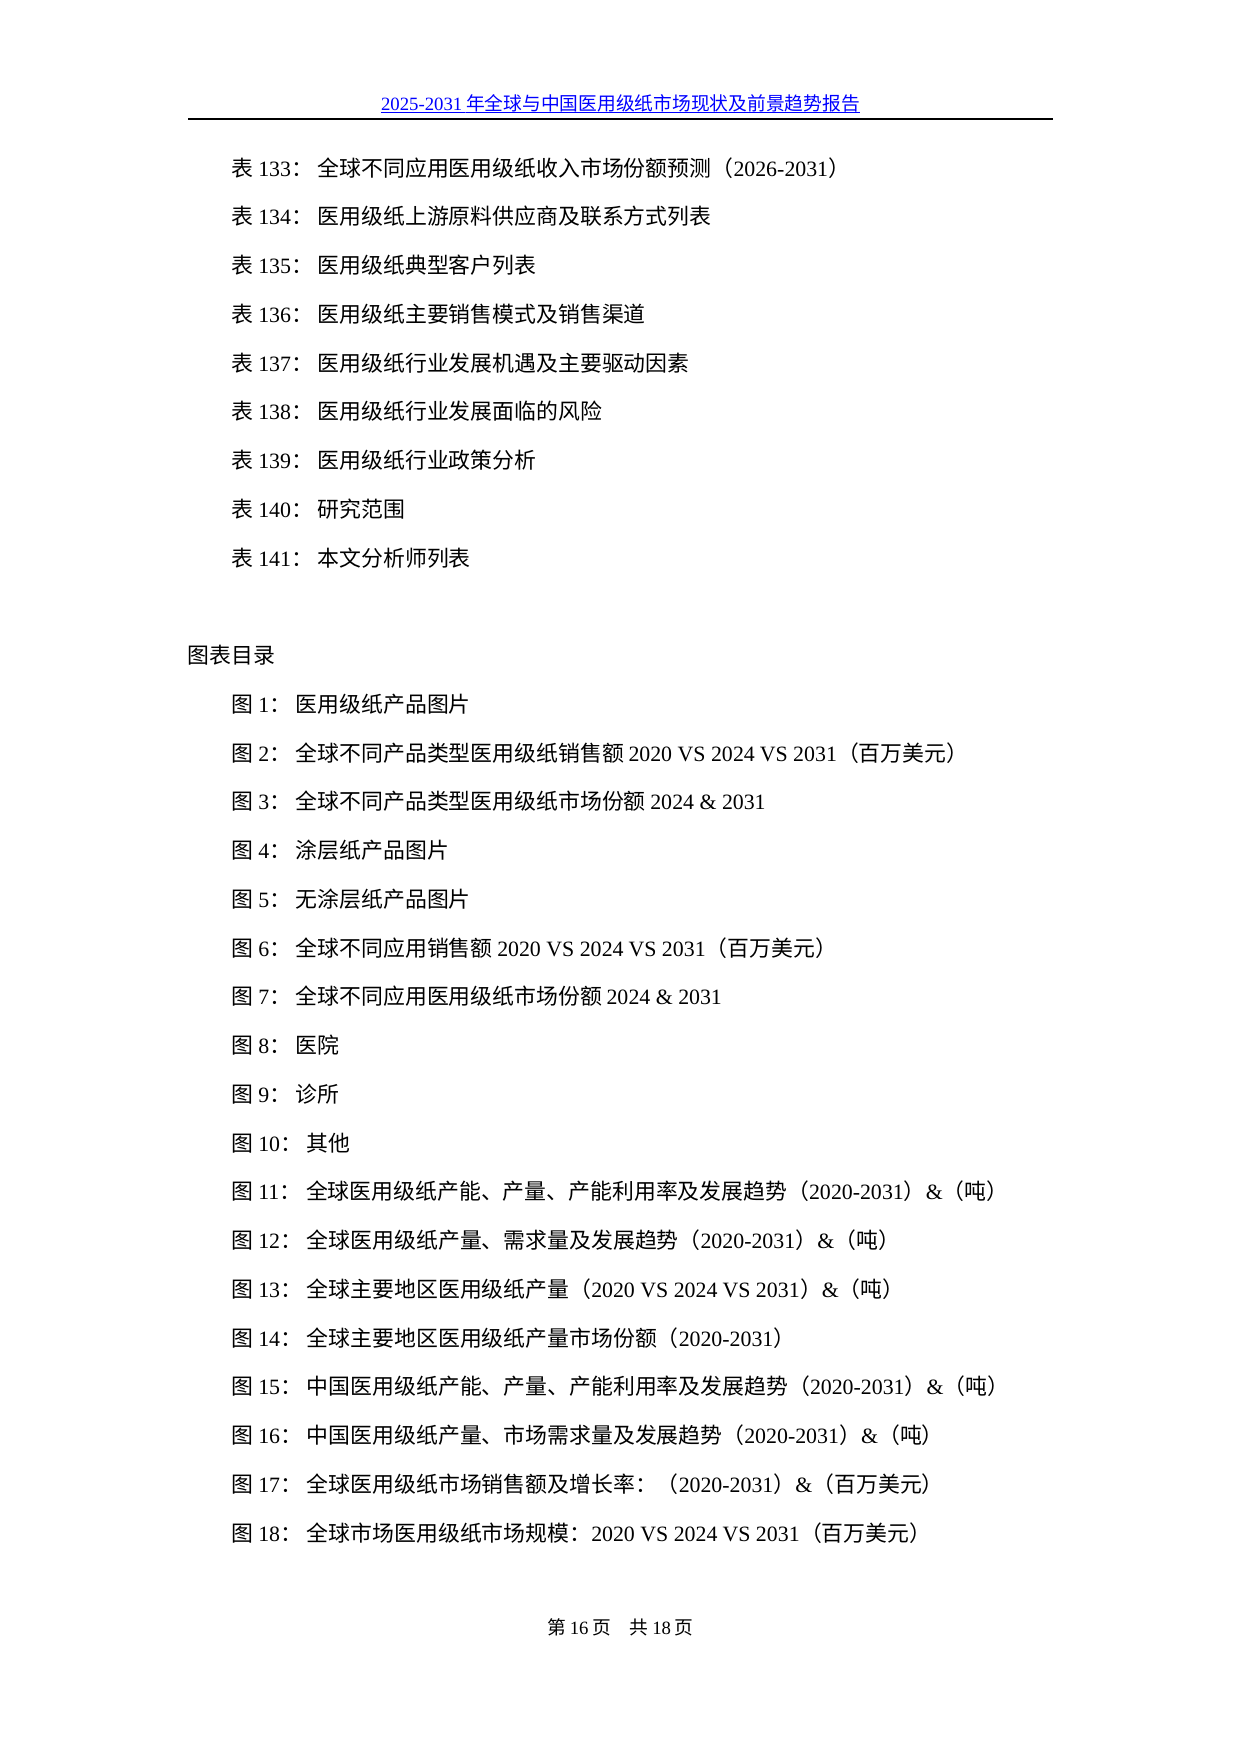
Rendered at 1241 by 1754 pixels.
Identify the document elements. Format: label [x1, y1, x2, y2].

text [187, 150, 1053, 1548]
